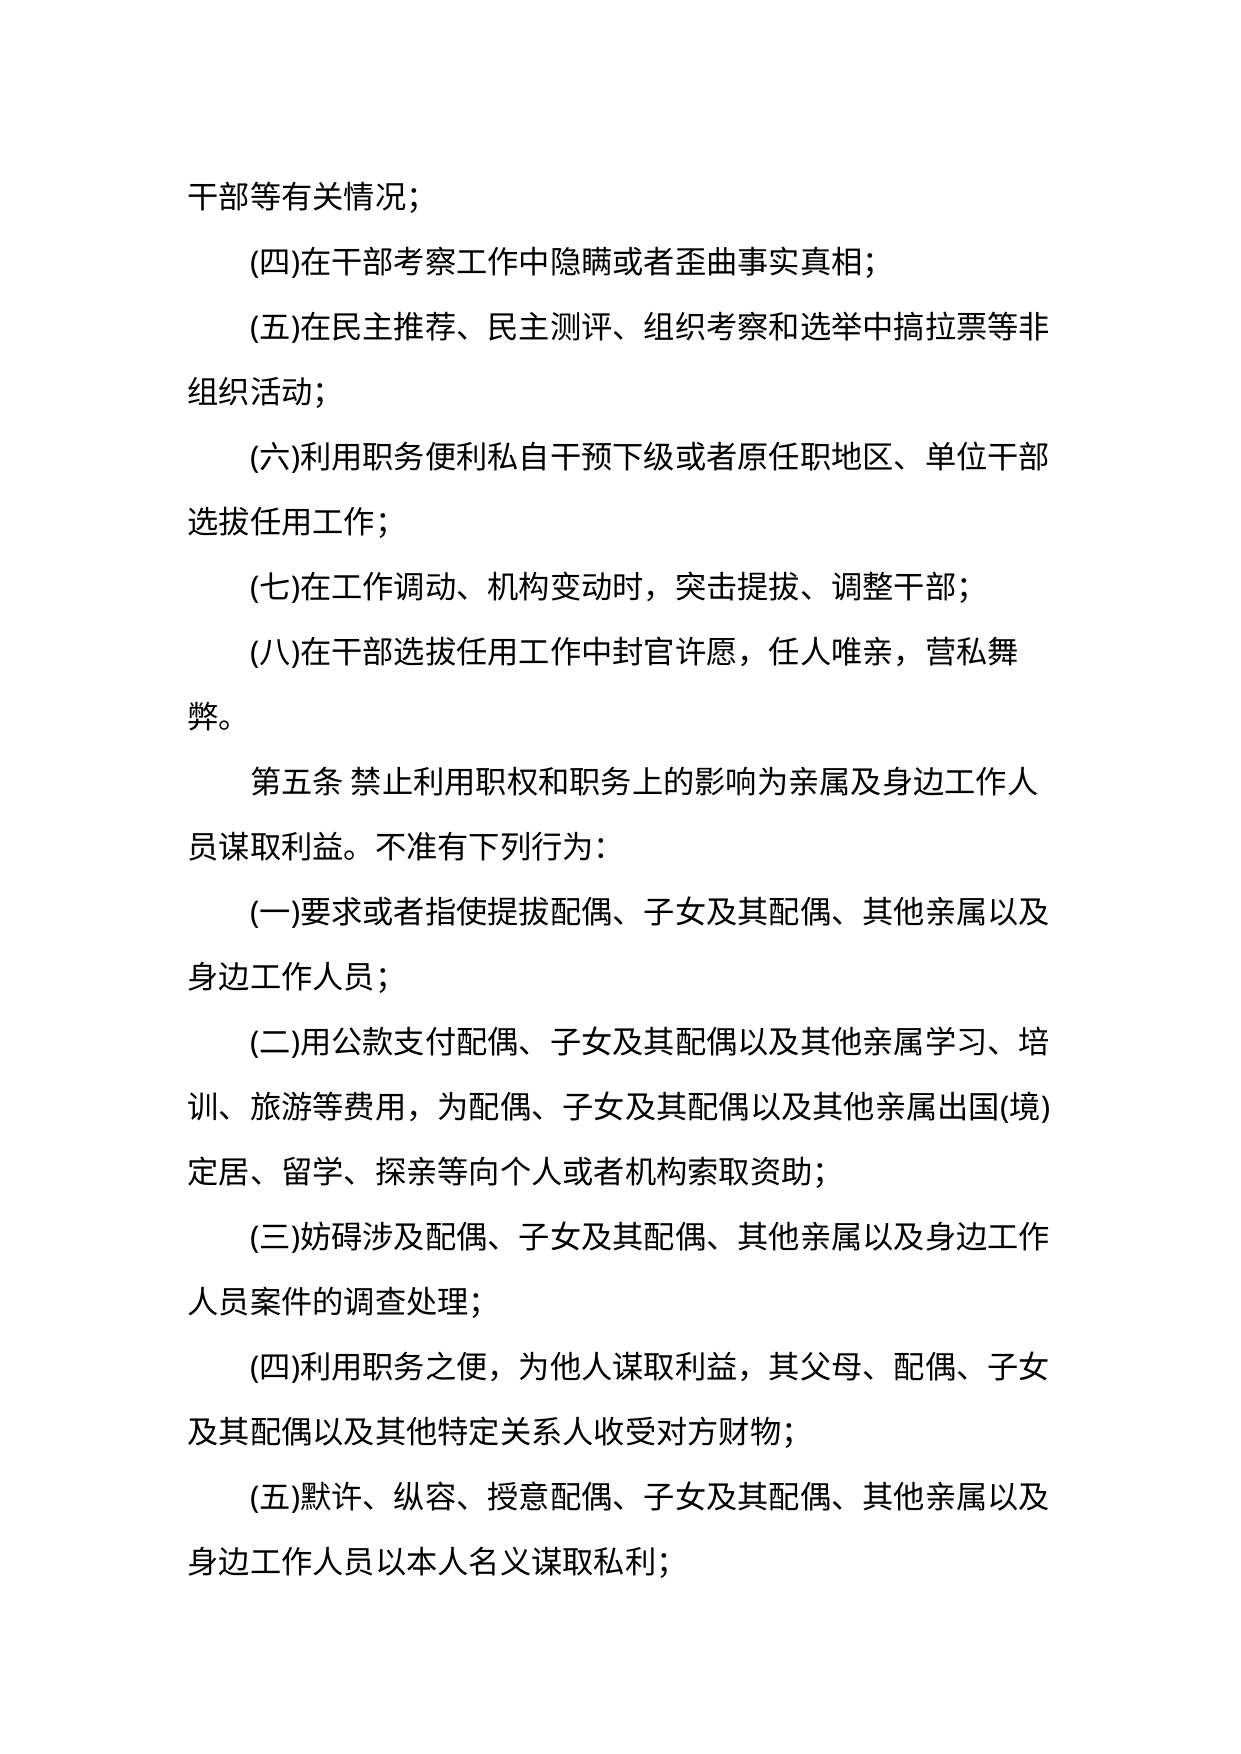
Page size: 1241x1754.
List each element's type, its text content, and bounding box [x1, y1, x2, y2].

text (四)在干部考察工作中隐瞒或者歪曲事实真相； [187, 227, 1053, 292]
text (二)用公款支付配偶、子女及其配偶以及其他亲属学习、培训、旅游等费用，为配偶、子女及其配偶以及其他亲属出国(境)定居、留学、探亲等向个人或者机构索取资助； [187, 1007, 1053, 1202]
text (五)在民主推荐、民主测评、组织考察和选举中搞拉票等非组织活动； [187, 292, 1053, 422]
text 第五条 禁止利用职权和职务上的影响为亲属及身边工作人员谋取利益。不准有下列行为： [187, 747, 1053, 877]
text (八)在干部选拔任用工作中封官许愿，任人唯亲，营私舞弊。 [187, 617, 1053, 747]
text (四)利用职务之便，为他人谋取利益，其父母、配偶、子女及其配偶以及其他特定关系人收受对方财物； [187, 1332, 1053, 1462]
text (六)利用职务便利私自干预下级或者原任职地区、单位干部选拔任用工作； [187, 422, 1053, 552]
text (五)默许、纵容、授意配偶、子女及其配偶、其他亲属以及身边工作人员以本人名义谋取私利； [187, 1462, 1053, 1592]
text (一)要求或者指使提拔配偶、子女及其配偶、其他亲属以及身边工作人员； [187, 877, 1053, 1007]
text (三)妨碍涉及配偶、子女及其配偶、其他亲属以及身边工作人员案件的调查处理； [187, 1202, 1053, 1332]
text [187, 162, 1053, 227]
text (七)在工作调动、机构变动时，突击提拔、调整干部； [187, 552, 1053, 617]
